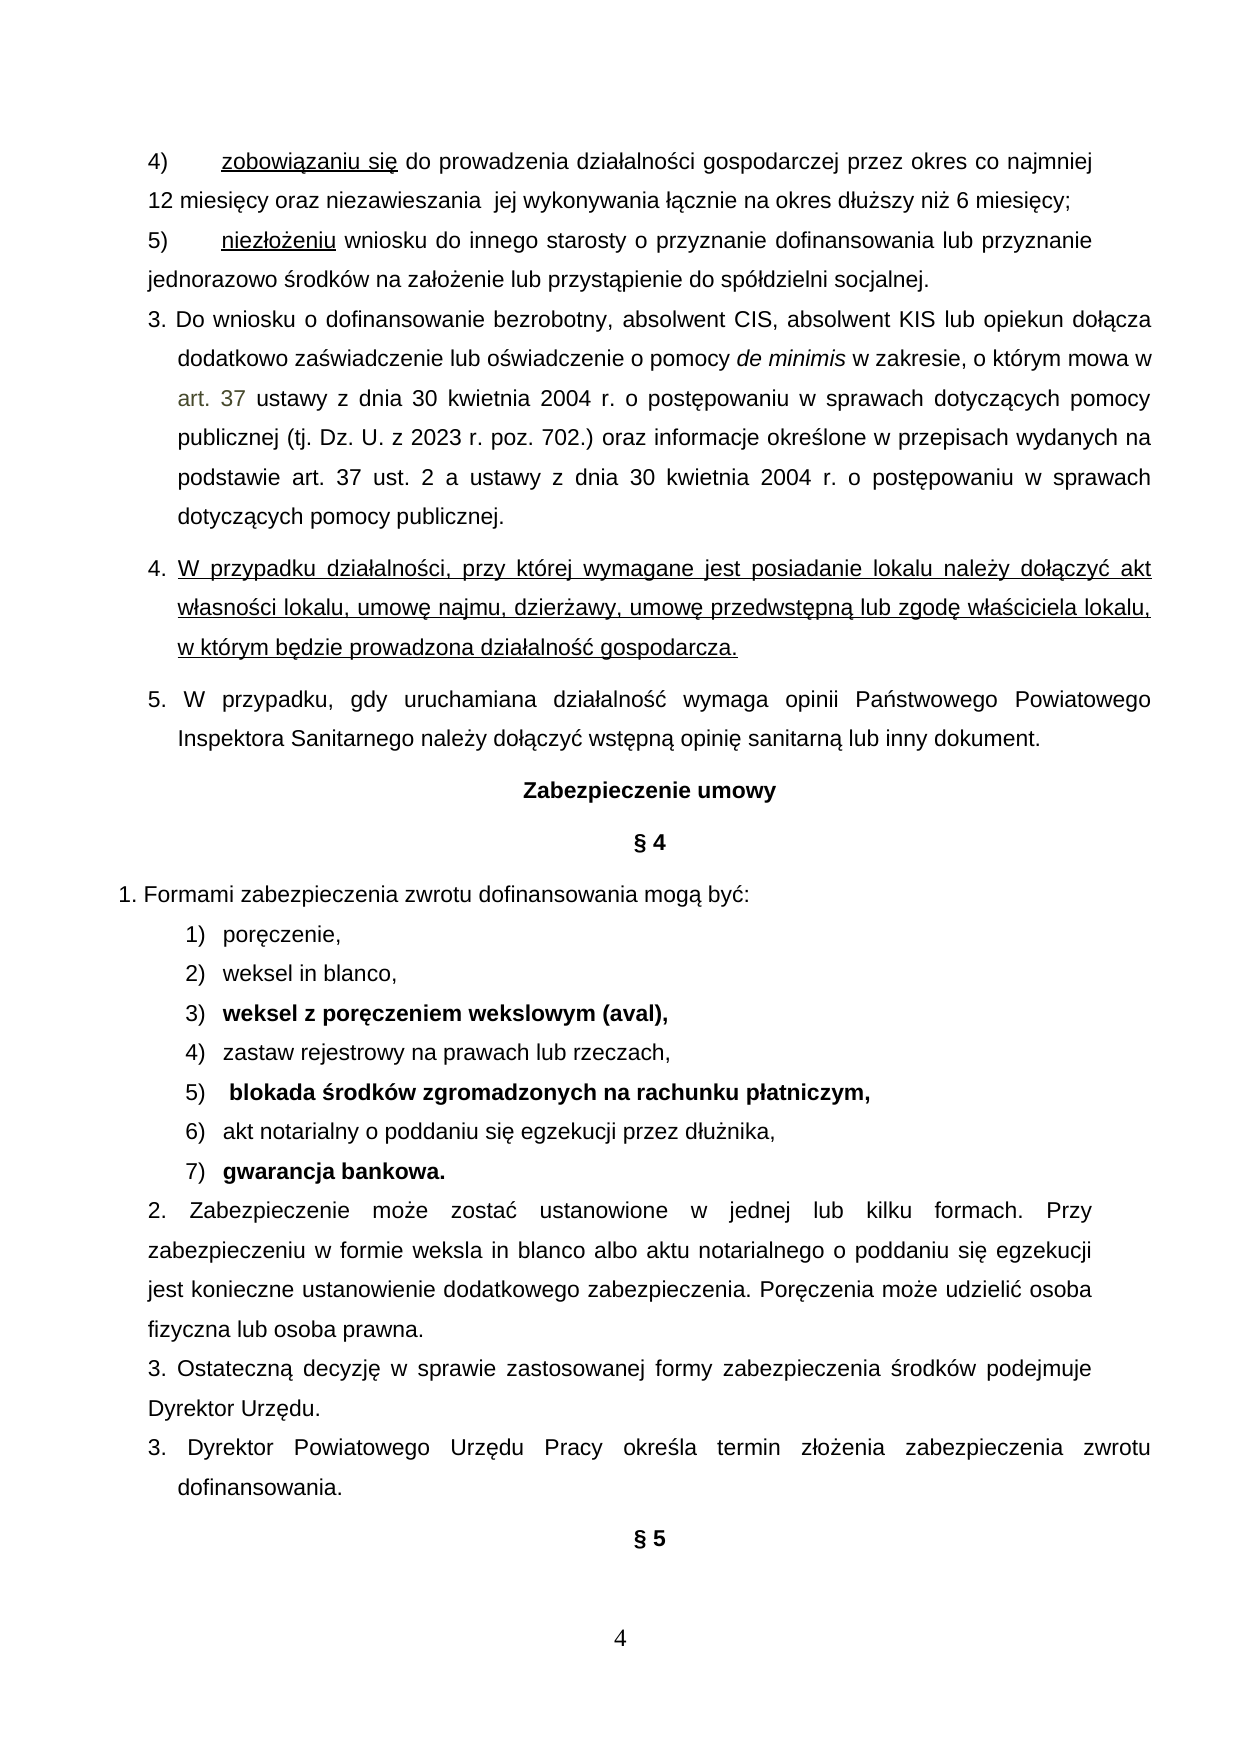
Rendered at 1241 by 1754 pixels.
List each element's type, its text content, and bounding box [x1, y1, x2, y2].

text 3. Dyrektor Powiatowego Urzędu Pracy określa termin złożenia zabezpieczenia zwrotu dofinansowania. [148, 1434, 1152, 1500]
list weksel z poręczeniem wekslowym (aval), [185, 1000, 1093, 1026]
list weksel in blanco, [185, 960, 1093, 987]
text 2. Zabezpieczenie może zostać ustanowione w jednej lub kilku formach. Przy zabezpieczeniu w formie weksla in blanco albo aktu notarialnego o poddaniu się egzekucji jest konieczne ustanowienie dodatkowego zabezpieczenia. Poręczenia może udzielić osoba fizyczna lub osoba prawna. [148, 1197, 1093, 1342]
text 5. W przypadku, gdy uruchamiana działalność wymaga opinii Państwowego Powiatowego Inspektora Sanitarnego należy dołączyć wstępną opinię sanitarną lub inny dokument. [148, 686, 1152, 752]
text Zabezpieczenie umowy [118, 777, 1152, 804]
text 1. Formami zabezpieczenia zwrotu dofinansowania mogą być: [118, 881, 1093, 908]
list akt notarialny o poddaniu się egzekucji przez dłużnika, [185, 1118, 1093, 1144]
list poręczenie, [185, 921, 1093, 947]
text 4. W przypadku działalności, przy której wymagane jest posiadanie lokalu należy dołączyć akt własności lokalu, umowę najmu, dzierżawy, umowę przedwstępną lub zgodę właściciela lokalu, w którym będzie prowadzona działalność gospodarcza. [148, 555, 1152, 660]
list zobowiązaniu się do prowadzenia działalności gospodarczej przez okres co najmniej 12 miesięcy oraz niezawieszania jej wykonywania łącznie na okres dłuższy niż 6 miesięcy; [148, 148, 1093, 213]
text 3. Ostateczną decyzję w sprawie zastosowanej formy zabezpieczenia środków podejmuje Dyrektor Urzędu. [148, 1355, 1093, 1421]
text § 4 [148, 829, 1152, 856]
list gwarancja bankowa. [185, 1158, 1093, 1184]
text § 5 [148, 1525, 1152, 1552]
list blokada środków zgromadzonych na rachunku płatniczym, [185, 1079, 1093, 1105]
text 3. Do wniosku o dofinansowanie bezrobotny, absolwent CIS, absolwent KIS lub opiekun dołącza dodatkowo zaświadczenie lub oświadczenie o pomocy de minimis w zakresie, o którym mowa w art. 37 ustawy z dnia 30 kwietnia 2004 r. o postępowaniu w sprawach dotyczących pomocy publicznej (tj. Dz. U. z 2023 r. poz. 702.) oraz informacje określone w przepisach wydanych na podstawie art. 37 ust. 2 a ustawy z dnia 30 kwietnia 2004 r. o postępowaniu w sprawach dotyczących pomocy publicznej. [148, 306, 1152, 529]
list zastaw rejestrowy na prawach lub rzeczach, [185, 1039, 1093, 1066]
